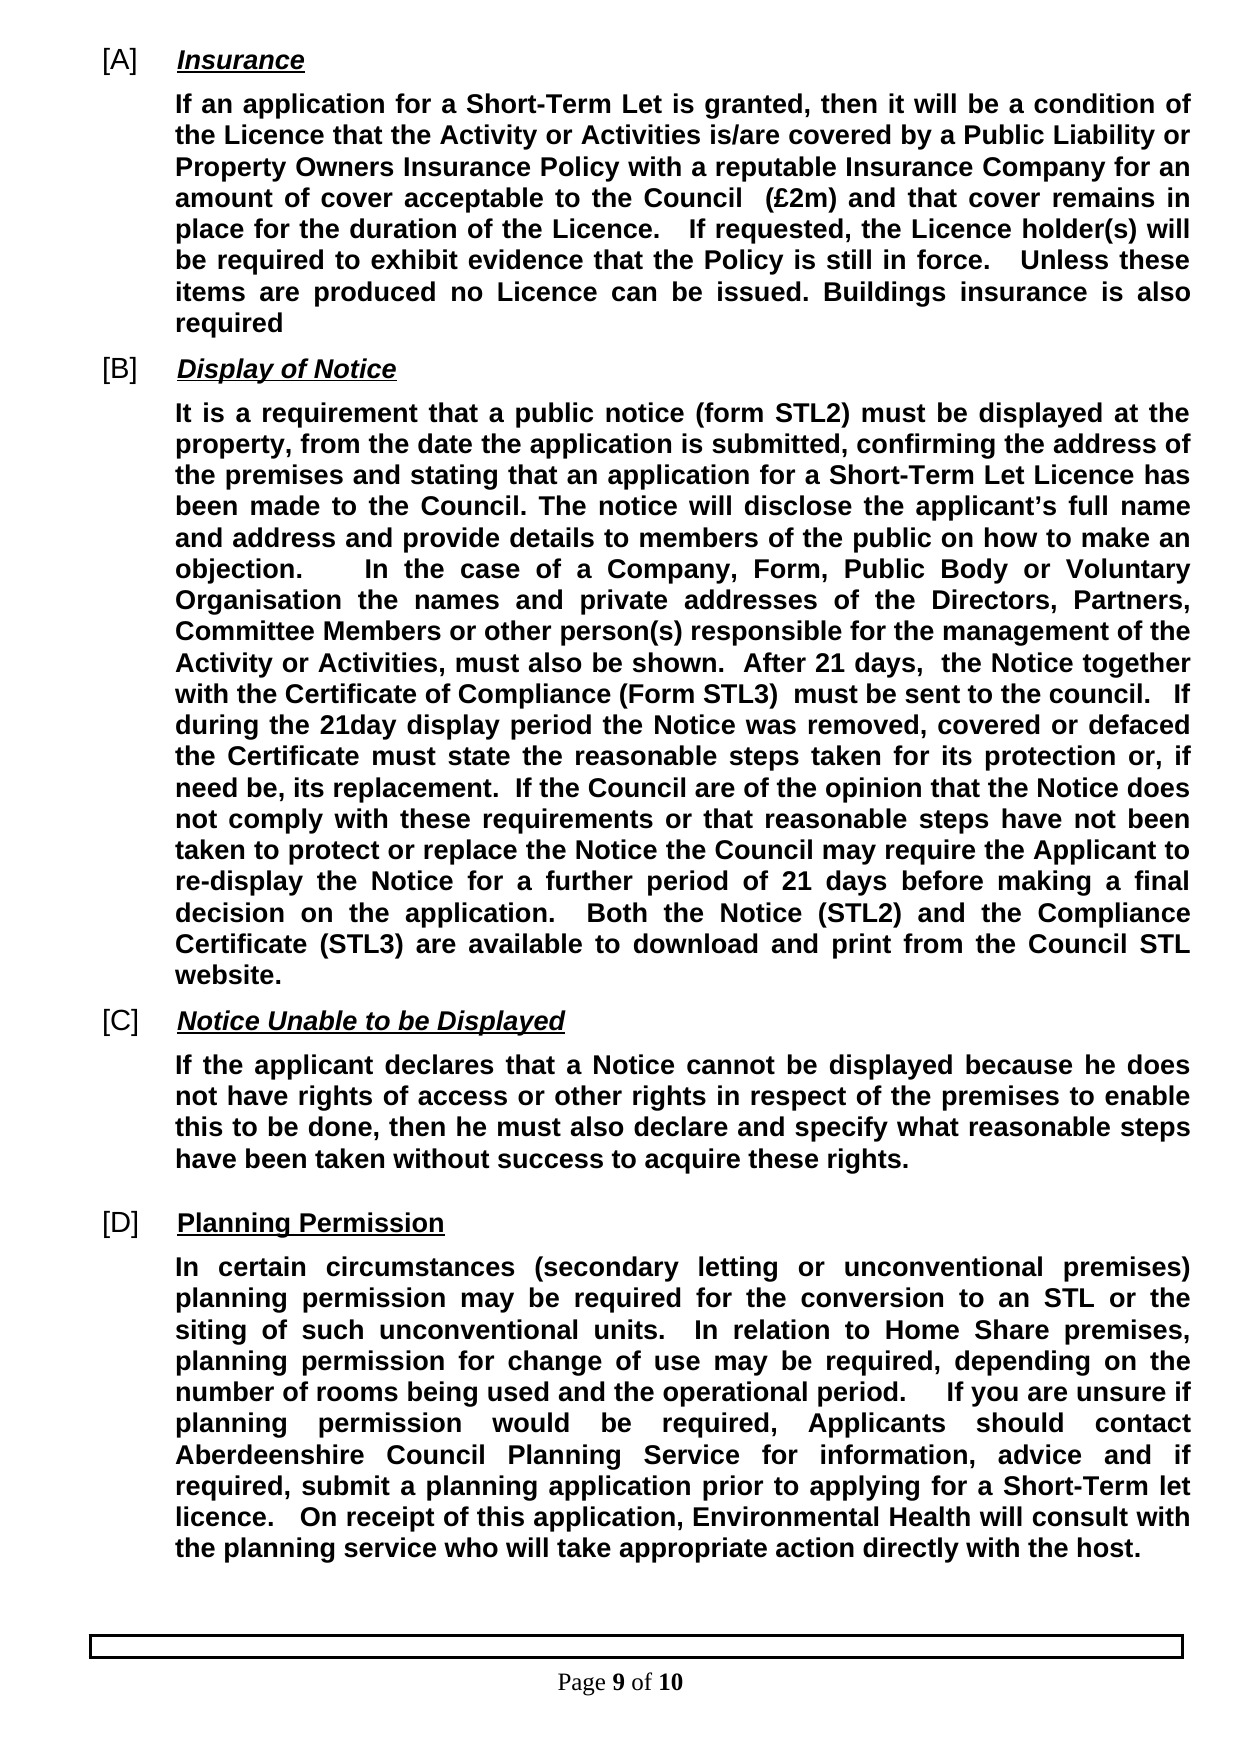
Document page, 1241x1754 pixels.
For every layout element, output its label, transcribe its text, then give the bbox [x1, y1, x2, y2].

table_cell Insurance If an application for a Short-Term Let is granted, then it will be a condition of the Licence that the Activity or Activities is/are covered by a Public Liability or Property Owners Insurance Policy with a reputable Insurance Company for an amount of cover acceptable to the Council (£2m) and that cover remains in place for the duration of the Licence. If requested, the Licence holder(s) will be required to exhibit evidence that the Policy is still in force. Unless these items are produced no Licence can be issued. Buildings insurance is also required Display of Notice It is a requirement that a public notice (form STL2) must be displayed at the property, from the date the application is submitted, confirming the address of the premises and stating that an application for a Short-Term Let Licence has been made to the Council. The notice will disclose the applicant’s full name and address and provide details to members of the public on how to make an objection. In the case of a Company, Form, Public Body or Voluntary Organisation the names and private addresses of the Directors, Partners, Committee Members or other person(s) responsible for the management of the Activity or Activities, must also be shown. After 21 days, the Notice together with the Certificate of Compliance (Form STL3) must be sent to the council. If during the 21day display period the Notice was removed, covered or defaced the Certificate must state the reasonable steps taken for its protection or, if need be, its replacement. If the Council are of the opinion that the Notice does not comply with these requirements or that reasonable steps have not been taken to protect or replace the Notice the Council may require the Applicant to re-display the Notice for a further period of 21 days before making a final decision on the application. Both the Notice (STL2) and the Compliance Certificate (STL3) are available to download and print from the Council STL website. Notice Unable to be Displayed If the applicant declares that a Notice cannot be displayed because he does not have rights of access or other rights in respect of the premises to enable this to be done, then he must also declare and specify what reasonable steps have been taken without success to acquire these rights. [D] Planning Permission In certain circumstances (secondary letting or unconventional premises) planning permission may be required for the conversion to an STL or the siting of such unconventional units. In relation to Home Share premises, planning permission for change of use may be required, depending on the number of rooms being used and the operational period. If you are unsure if planning permission would be required, Applicants should contact Aberdeenshire Council Planning Service for information, advice and if required, submit a planning application prior to applying for a Short-Term let licence. On receipt of this application, Environmental Health will consult with the planning service who will take appropriate action directly with the host. [91, 30, 1203, 1576]
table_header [92, 1637, 1181, 1656]
